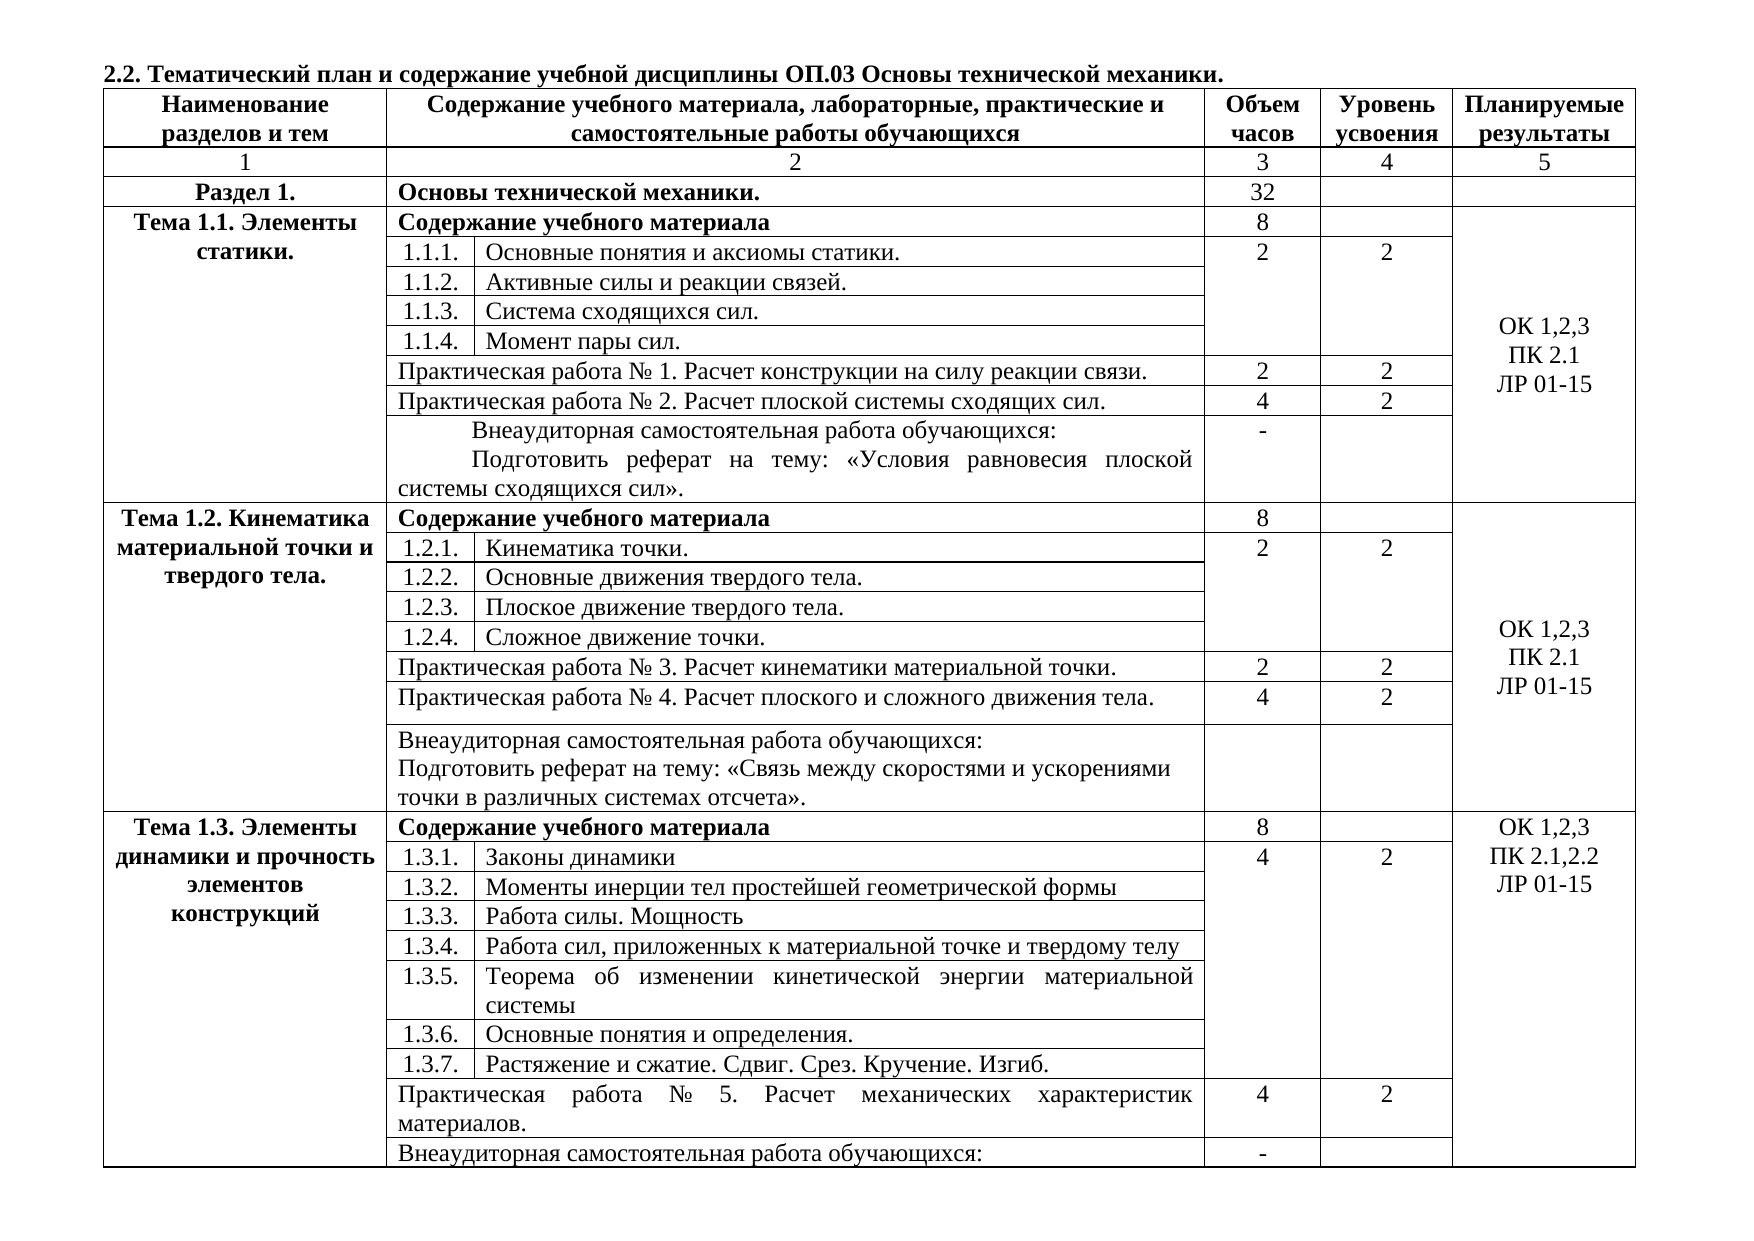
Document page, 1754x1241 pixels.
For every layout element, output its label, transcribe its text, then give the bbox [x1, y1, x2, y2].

table_cell 2 [387, 148, 1204, 176]
table_header Планируемые результаты [1453, 89, 1635, 146]
table_cell Практическая работа № 2. Расчет плоской системы сходящих сил. [387, 386, 1204, 414]
table_cell 1.1.3. [387, 296, 474, 325]
table_cell Моменты инерции тел простейшей геометрической формы [475, 872, 1204, 900]
table_cell [1321, 416, 1452, 502]
table_cell 2 [1321, 356, 1452, 385]
table_cell Практическая работа № 3. Расчет кинематики материальной точки. [387, 652, 1204, 681]
table_cell Внеаудиторная самостоятельная работа обучающихся: Подготовить реферат на тему: «Связь между скоростями и ускорениями точки в различных системах отсчета». [387, 725, 1204, 811]
table_cell 2 [1205, 356, 1320, 385]
table_cell [1321, 503, 1452, 532]
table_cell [1453, 812, 1635, 1166]
table_cell Законы динамики [475, 842, 1204, 871]
table_cell Тема 1.1. Элементы статики. [104, 207, 386, 502]
table_cell Раздел 1. [104, 177, 386, 206]
table_cell Содержание учебного материала [387, 207, 1204, 236]
table_cell 4 [1205, 386, 1320, 414]
table_cell Работа сил, приложенных к материальной точке и твердому телу [475, 931, 1204, 960]
table_cell Практическая работа № 4. Расчет плоского и сложного движения тела. [387, 682, 1204, 724]
table_cell ОК 1,2,3 ПК 2.1 ЛР 01-15 [1453, 207, 1635, 502]
table_cell 2 [1321, 533, 1452, 651]
table_cell 2 [1205, 652, 1320, 681]
table_cell Основные понятия и аксиомы статики. [475, 237, 1204, 266]
table_cell 8 [1205, 503, 1320, 532]
text 2.2. Тематический план и содержание учебной дисциплины ОП.03 Основы технической механики. [103, 59, 1577, 88]
table_cell 4 [1205, 682, 1320, 724]
table_cell [1205, 725, 1320, 811]
table_cell Основные движения твердого тела. [475, 563, 1204, 591]
table_cell Теорема об изменении кинетической энергии материальной системы [475, 961, 1204, 1018]
table_cell 1.2.3. [387, 592, 474, 621]
table_cell Тема 1.3. Элементы динамики и прочность элементов конструкций [104, 812, 386, 1166]
table_cell 1.3.4. [387, 931, 474, 960]
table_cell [387, 1138, 1204, 1166]
table_cell 1.2.4. [387, 622, 474, 651]
table_cell 4 [1205, 1079, 1320, 1137]
table_cell 3 [1205, 148, 1320, 176]
table_header Содержание учебного материала, лабораторные, практические и самостоятельные работы обучающихся [387, 89, 1204, 146]
table_cell 4 [1205, 842, 1320, 1078]
table_cell 1.2.1. [387, 533, 474, 561]
table_cell - [1205, 416, 1320, 502]
table_cell Момент пары сил. [475, 326, 1204, 355]
table_cell - [1205, 1138, 1320, 1166]
table_header Уровень усвоения [1321, 89, 1452, 146]
table_cell 1.3.2. [387, 872, 474, 900]
table_cell Сложное движение точки. [475, 622, 1204, 651]
table_cell 1.2.2. [387, 563, 474, 591]
table_cell [1321, 1138, 1452, 1166]
table_cell 8 [1205, 812, 1320, 841]
table_header Объем часов [1205, 89, 1320, 146]
table_cell Тема 1.2. Кинематика материальной точки и твердого тела. [104, 503, 386, 811]
table_cell [1321, 812, 1452, 841]
table_cell [1321, 725, 1452, 811]
table_cell 1.1.2. [387, 267, 474, 295]
table_cell Внеаудиторная самостоятельная работа обучающихся: Подготовить реферат на тему: «Условия равновесия плоской системы сходящихся сил». [387, 416, 1204, 502]
table_cell Растяжение и сжатие. Сдвиг. Срез. Кручение. Изгиб. [475, 1049, 1204, 1078]
table_cell [1321, 207, 1452, 236]
table_cell 4 [1321, 148, 1452, 176]
table_cell 1.1.1. [387, 237, 474, 266]
table_cell 2 [1321, 842, 1452, 1078]
table_cell 8 [1205, 207, 1320, 236]
table_cell 2 [1321, 682, 1452, 724]
table_cell 2 [1321, 652, 1452, 681]
table_cell 2 [1321, 386, 1452, 414]
table_cell Система сходящихся сил. [475, 296, 1204, 325]
table_cell Активные силы и реакции связей. [475, 267, 1204, 295]
table_cell Содержание учебного материала [387, 812, 1204, 841]
table_cell 1.3.3. [387, 901, 474, 930]
table_cell 2 [1321, 237, 1452, 355]
table_cell Кинематика точки. [475, 533, 1204, 561]
table_cell Практическая работа № 1. Расчет конструкции на силу реакции связи. [387, 356, 1204, 385]
table_cell Основы технической механики. [387, 177, 1204, 206]
table_cell Практическая работа № 5. Расчет механических характеристик материалов. [387, 1079, 1204, 1137]
table_cell Основные понятия и определения. [475, 1020, 1204, 1048]
table_cell 5 [1453, 148, 1635, 176]
table_cell 1.3.1. [387, 842, 474, 871]
table_cell ОК 1,2,3 ПК 2.1 ЛР 01-15 [1453, 503, 1635, 811]
table_cell 32 [1205, 177, 1320, 206]
table_cell 2 [1321, 1079, 1452, 1137]
table_cell 1.3.7. [387, 1049, 474, 1078]
table_cell 2 [1205, 533, 1320, 651]
table_cell [1453, 177, 1635, 206]
table_cell 1 [104, 148, 386, 176]
table_cell Плоское движение твердого тела. [475, 592, 1204, 621]
table_cell [1321, 177, 1452, 206]
table_cell 1.1.4. [387, 326, 474, 355]
table_cell 2 [1205, 237, 1320, 355]
table_cell Содержание учебного материала [387, 503, 1204, 532]
table_cell 1.3.6. [387, 1020, 474, 1048]
table_cell 1.3.5. [387, 961, 474, 1018]
table_cell Работа силы. Мощность [475, 901, 1204, 930]
table_header Наименование разделов и тем [104, 89, 386, 146]
